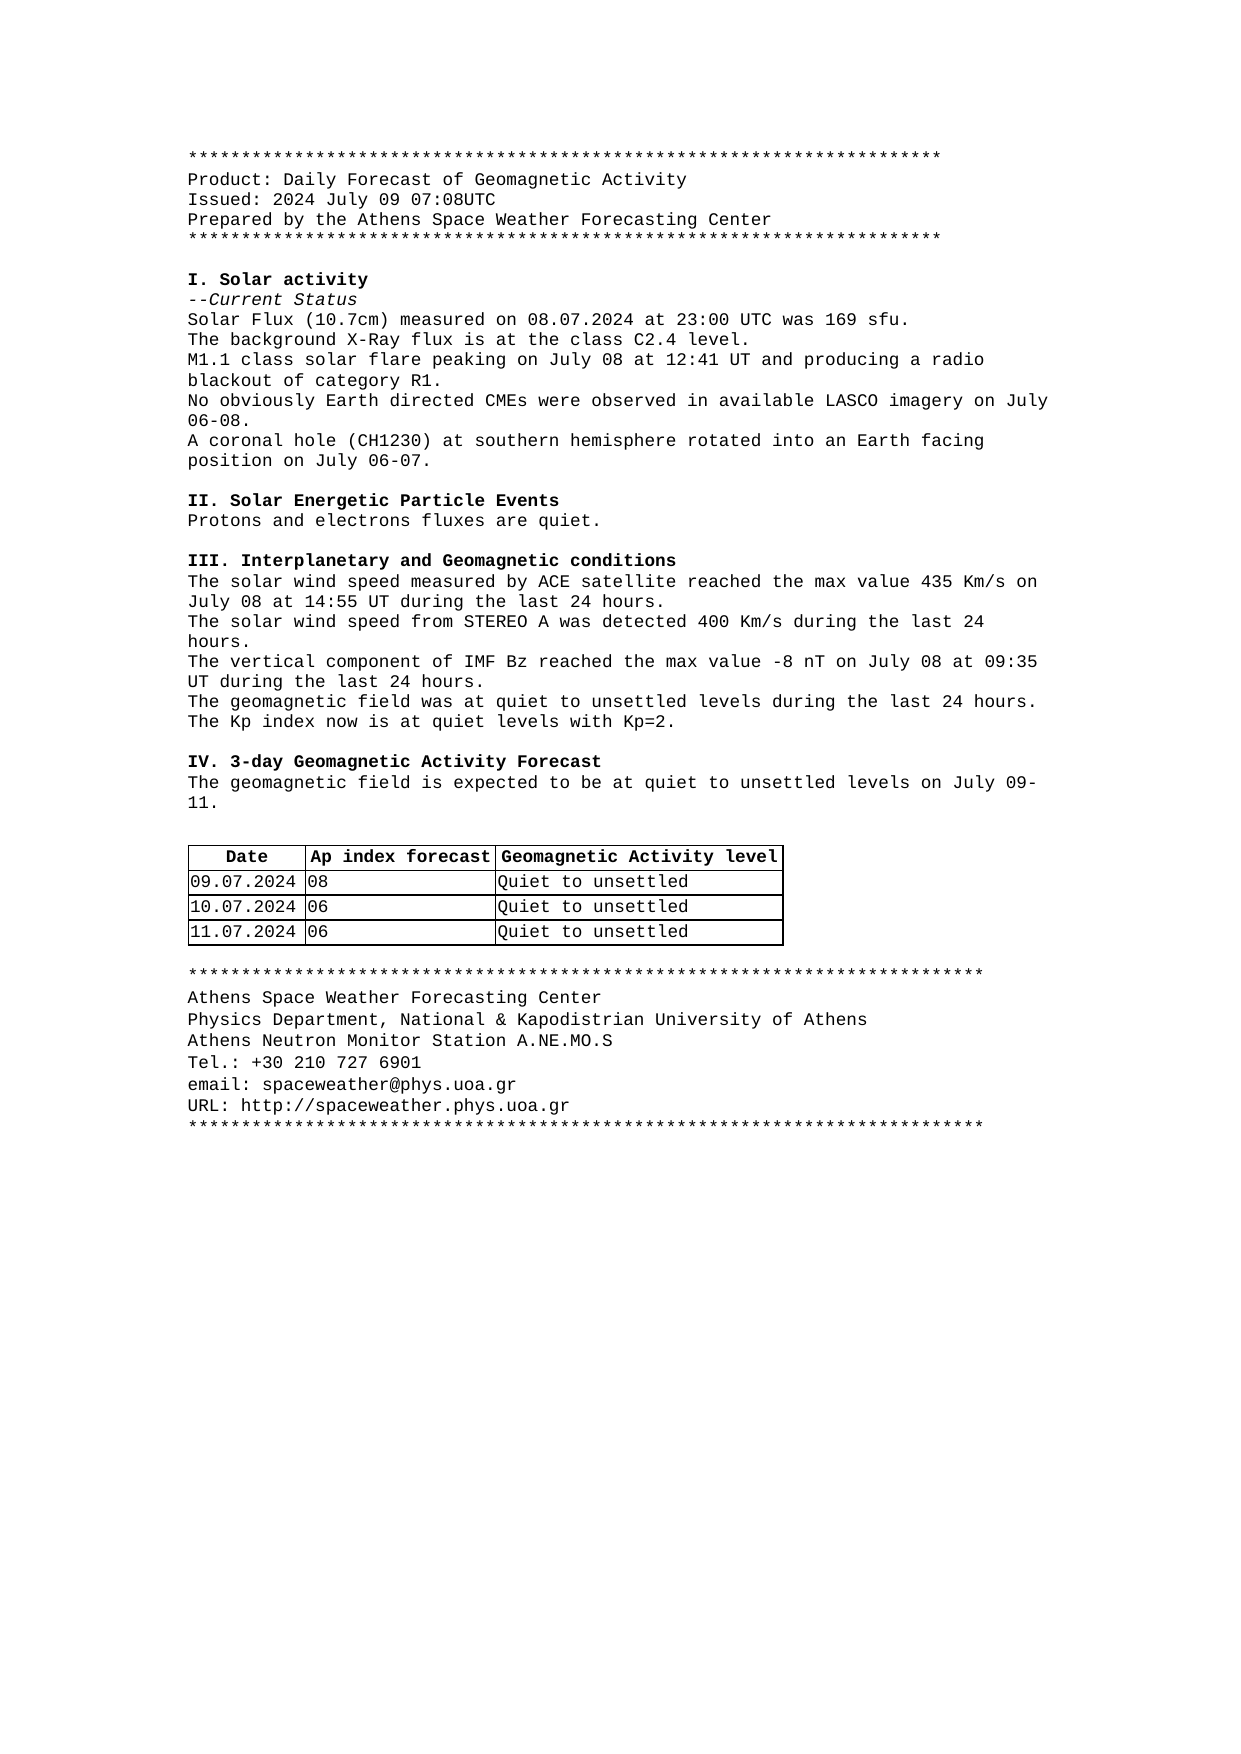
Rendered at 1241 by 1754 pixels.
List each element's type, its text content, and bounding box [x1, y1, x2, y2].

table_cell 09.07.2024 [189, 871, 305, 894]
table_cell 06 [306, 921, 495, 944]
table_cell 10.07.2024 [189, 896, 305, 919]
table_header Geomagnetic Activity level [496, 846, 782, 869]
table_header Date [189, 846, 305, 869]
table_cell 11.07.2024 [189, 921, 305, 944]
text *************************************************************************** Athens Space Weather Forecasting Center Physics Department, National & Kapodistrian University of Athens Athens Neutron Monitor Station A.NE.MO.S Tel.: +30 210 727 6901 email: spaceweather@phys.uoa.gr URL: http://spaceweather.phys.uoa.gr *************************************************************************** [187, 945, 1053, 1139]
table_cell 06 [306, 896, 495, 919]
table_cell Quiet to unsettled [496, 871, 782, 894]
text *********************************************************************** Product: Daily Forecast of Geomagnetic Activity Issued: 2024 July 09 07:08UTC Prepared by the Athens Space Weather Forecasting Center *********************************************************************** I. Solar activity --Current Status Solar Flux (10.7cm) measured on 08.07.2024 at 23:00 UTC was 169 sfu. The background X-Ray flux is at the class C2.4 level. M1.1 class solar flare peaking on July 08 at 12:41 UT and producing a radio blackout of category R1. No obviously Earth directed CMEs were observed in available LASCO imagery on July 06-08. A coronal hole (CH1230) at southern hemisphere rotated into an Earth facing position on July 06-07. II. Solar Energetic Particle Events Protons and electrons fluxes are quiet. III. Interplanetary and Geomagnetic conditions The solar wind speed measured by ACE satellite reached the max value 435 Km/s on July 08 at 14:55 UT during the last 24 hours. The solar wind speed from STEREO A was detected 400 Km/s during the last 24 hours. The vertical component of IMF Bz reached the max value -8 nT on July 08 at 09:35 UT during the last 24 hours. The geomagnetic field was at quiet to unsettled levels during the last 24 hours. The Kp index now is at quiet levels with Kp=2. IV. 3-day Geomagnetic Activity Forecast The geomagnetic field is expected to be at quiet to unsettled levels on July 09-11. [187, 150, 1053, 845]
table_cell Quiet to unsettled [496, 921, 782, 944]
table_header Ap index forecast [306, 846, 495, 869]
table_cell Quiet to unsettled [496, 896, 782, 919]
table_cell 08 [306, 871, 495, 894]
